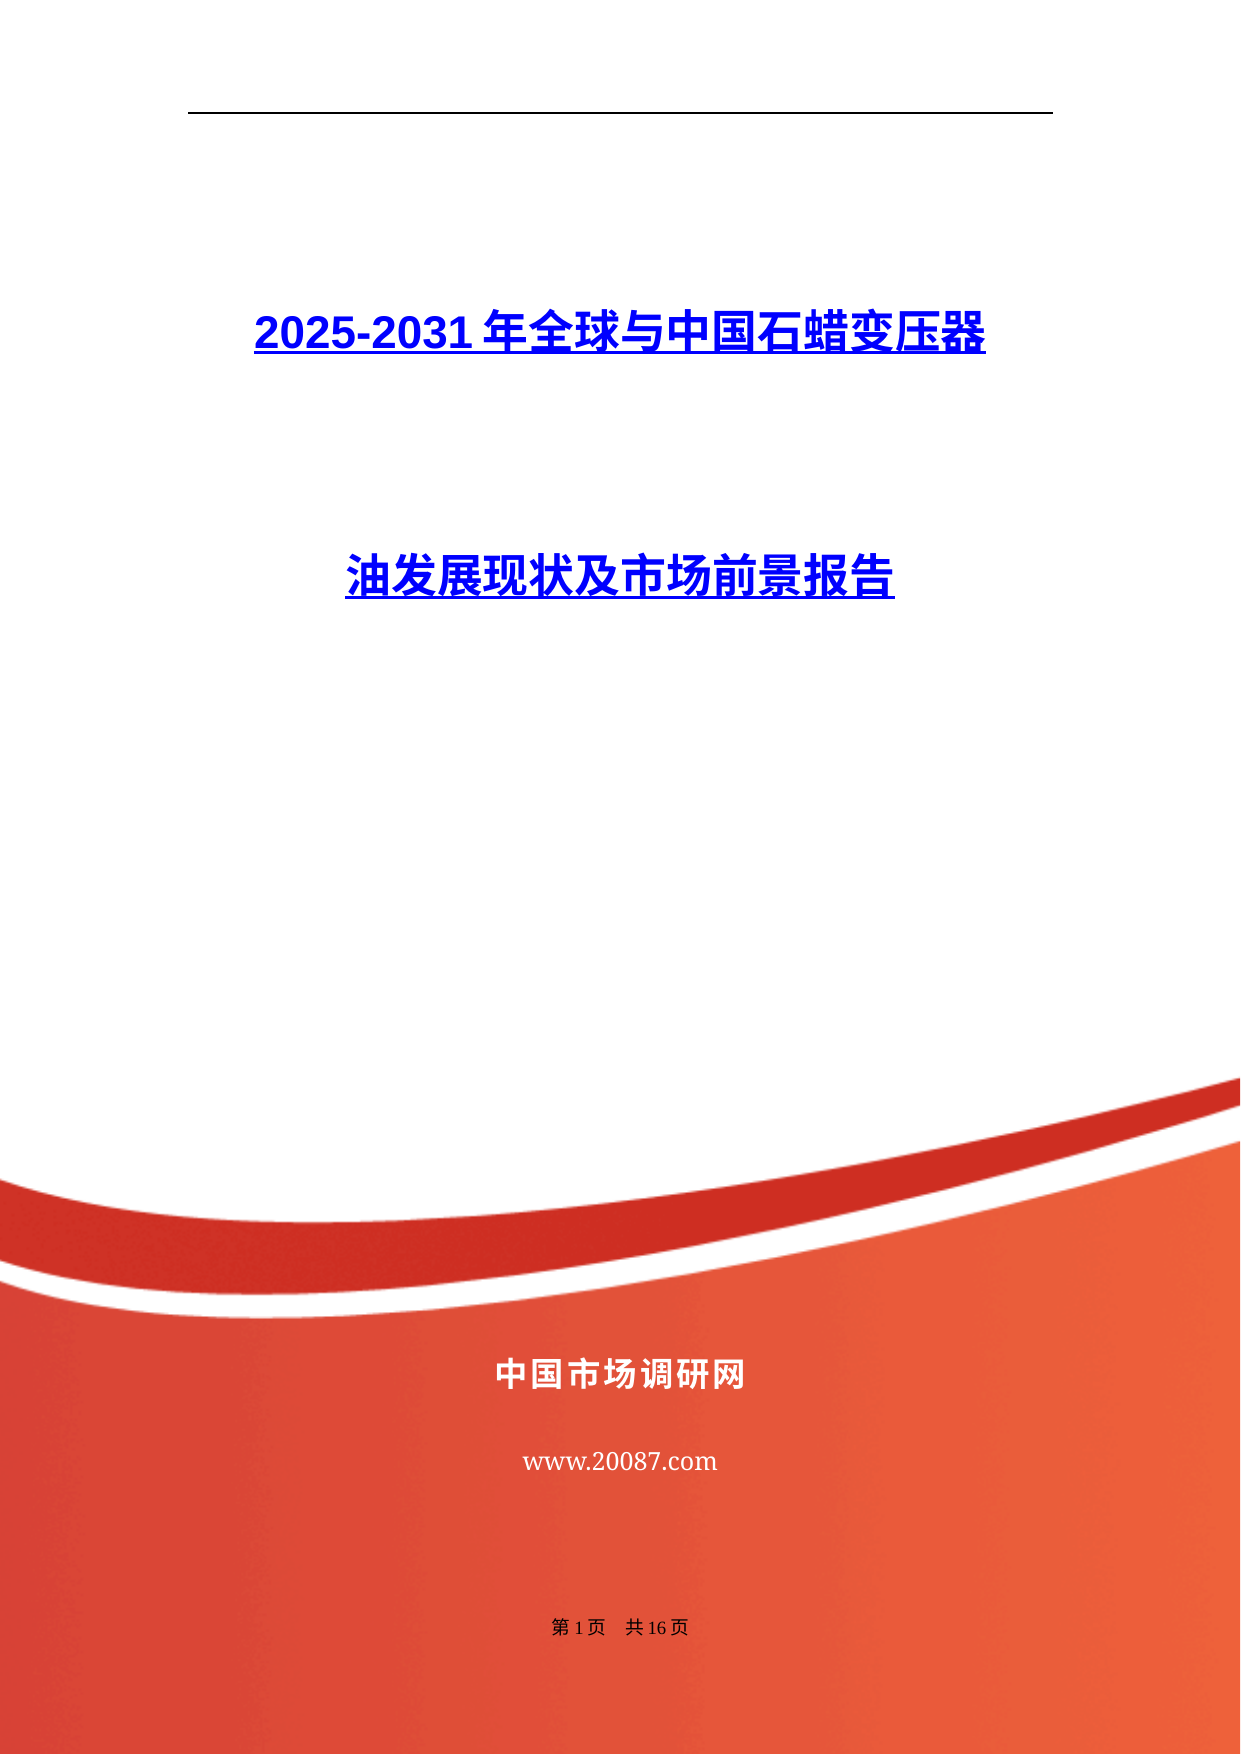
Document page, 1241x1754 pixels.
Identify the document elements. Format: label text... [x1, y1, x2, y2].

table_header 2025-2031年全球与中国石蜡变压器油发展现状及市场前景报告 [188, 207, 1053, 773]
subtitle 中国市场调研网 [187, 1339, 1053, 1404]
picture [0, 1006, 1241, 1754]
text www.20087.com [187, 1428, 1053, 1493]
